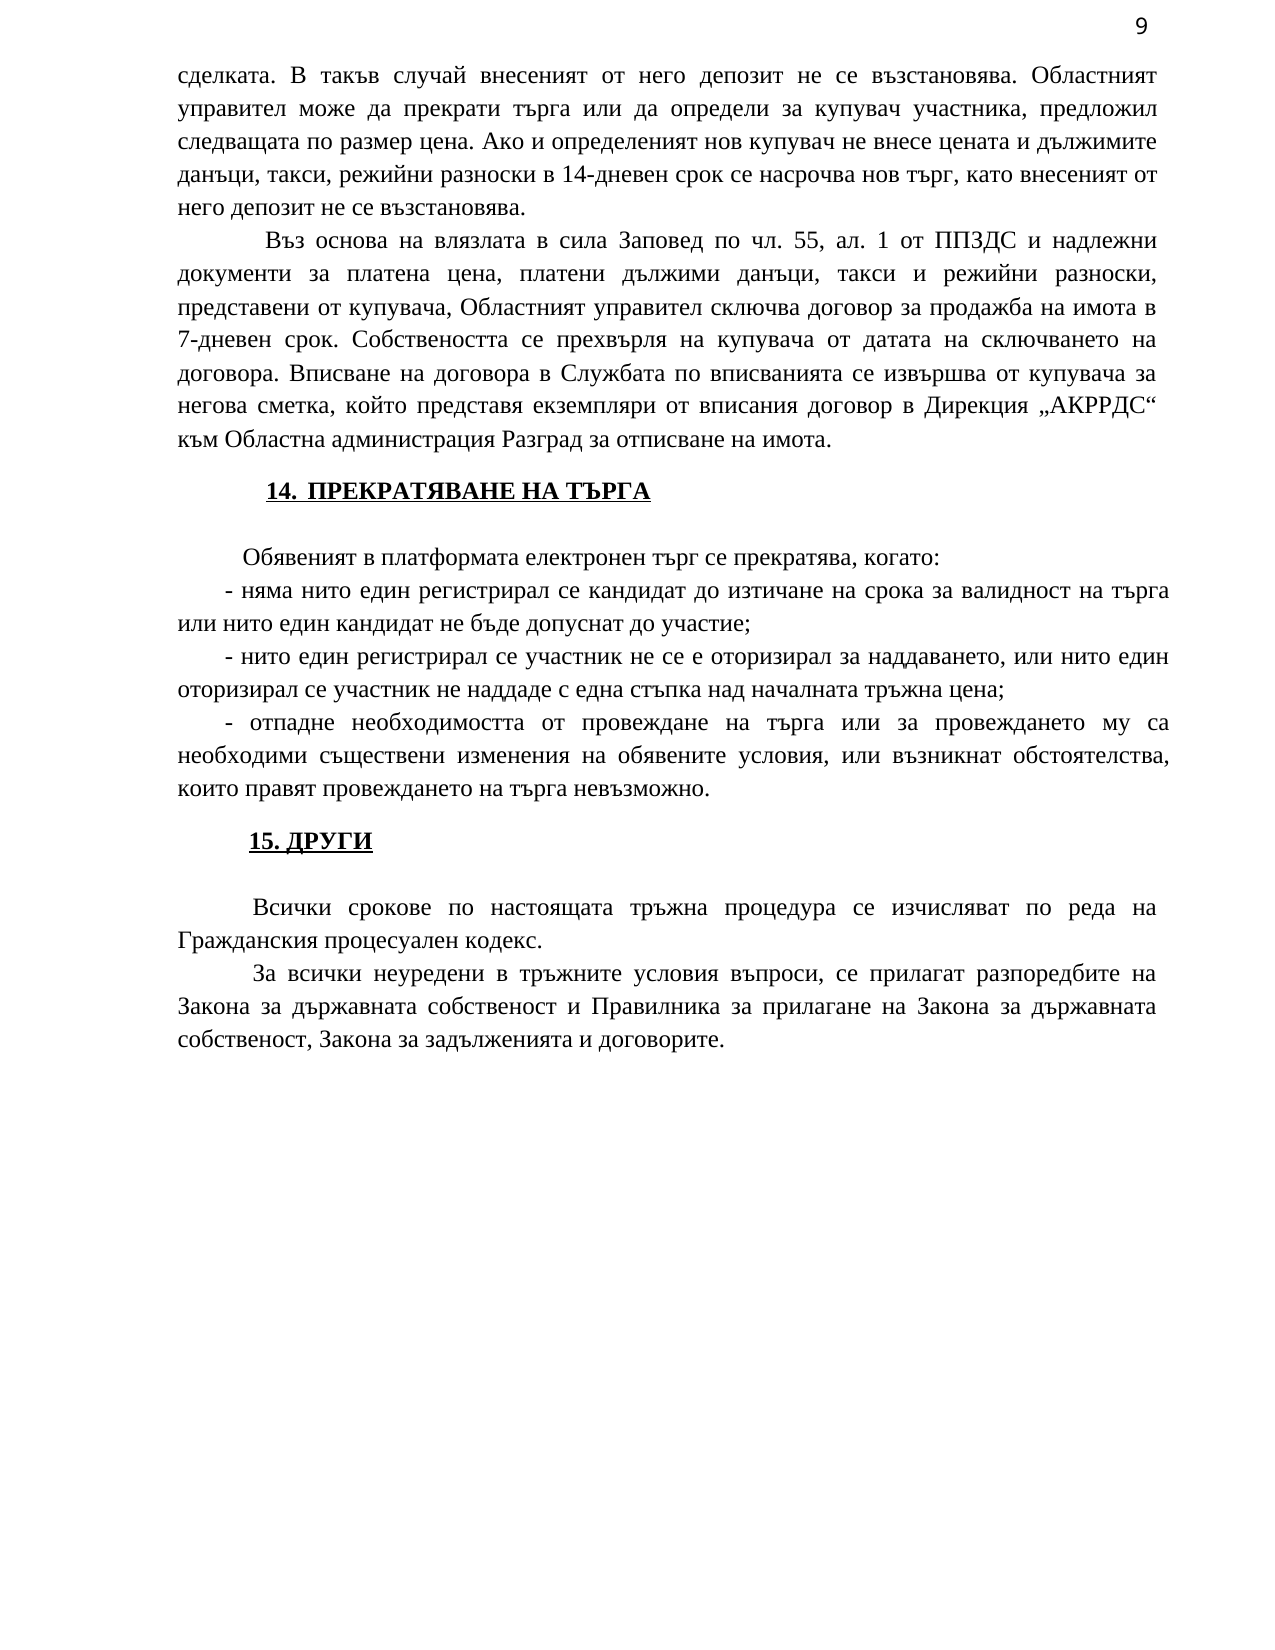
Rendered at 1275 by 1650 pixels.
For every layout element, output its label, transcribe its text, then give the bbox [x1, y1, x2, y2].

text Въз основа на влязлата в сила Заповед по чл. 55, ал. 1 от ППЗДС и надлежни документи за платена цена, платени дължими данъци, такси и режийни разноски, представени от купувача, Областният управител сключва договор за продажба на имота в 7-дневен срок. Собствеността се прехвърля на купувача от датата на сключването на договора. Вписване на договора в Службата по вписванията се извършва от купувача за негова сметка, който представя екземпляри от вписания договор в Дирекция „АКРРДС“ към Областна администрация Разград за отписване на имота. [177, 226, 1158, 452]
subtitle 15. ДРУГИ [177, 826, 1171, 855]
text - отпадне необходимостта от провеждане на търга или за провеждането му са необходими съществени изменения на обявените условия, или възникнат обстоятелства, които правят провеждането на търга невъзможно. [177, 707, 1171, 802]
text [177, 60, 1158, 221]
text Всички срокове по настоящата тръжна процедура се изчисляват по реда на Гражданския процесуален кодекс. [177, 892, 1158, 954]
text - няма нито един регистрирал се кандидат до изтичане на срока за валидност на търга или нито един кандидат не бъде допуснат до участие; [177, 575, 1171, 637]
subtitle ПРЕКРАТЯВАНЕ НА ТЪРГА [177, 476, 1171, 504]
text Обявеният в платформата електронен търг се прекратява, когато: [236, 542, 1171, 571]
text - нито един регистрирал се участник не се е оторизирал за наддаването, или нито един оторизирал се участник не наддаде с една стъпка над началната тръжна цена; [177, 641, 1171, 703]
text За всички неуредени в тръжните условия въпроси, се прилагат разпоредбите на Закона за държавната собственост и Правилника за прилагане на Закона за държавната собственост, Закона за задълженията и договорите. [177, 958, 1158, 1053]
